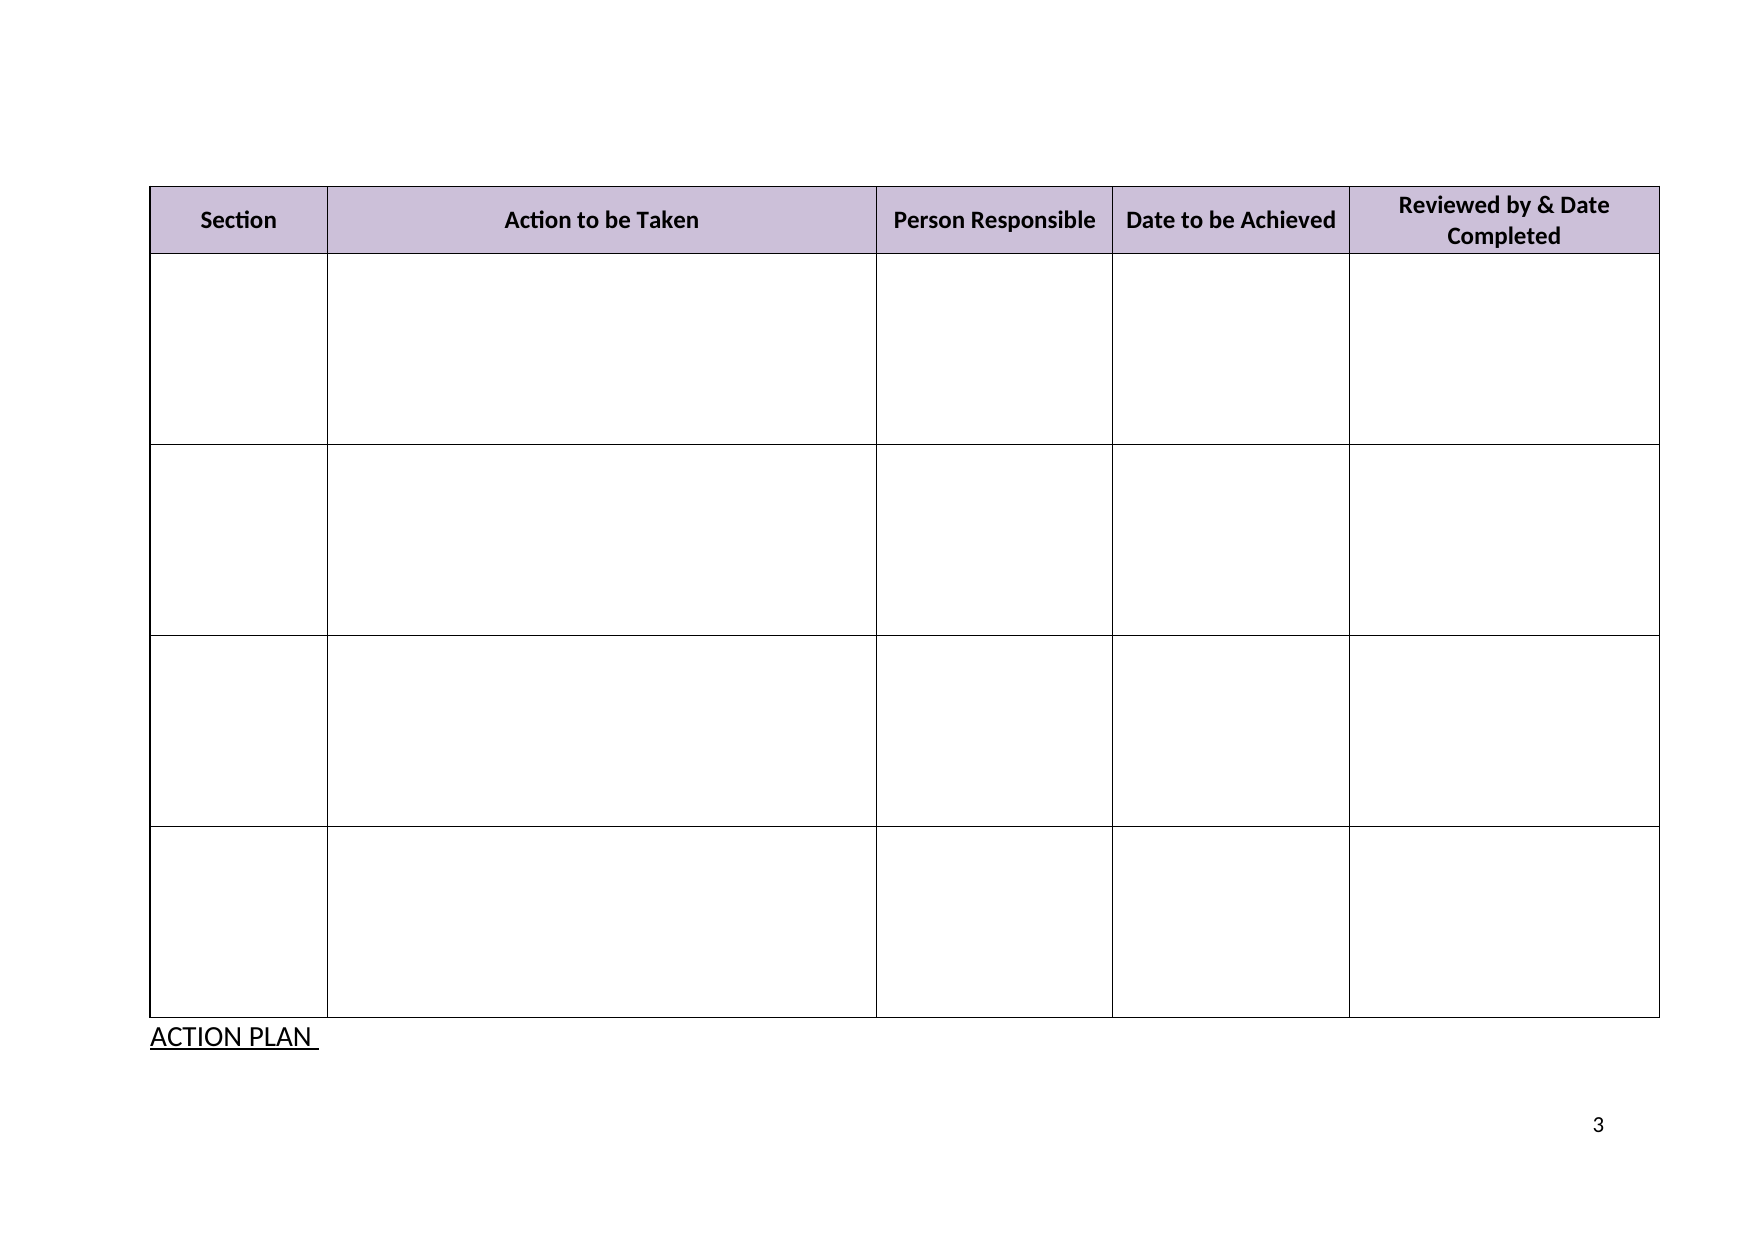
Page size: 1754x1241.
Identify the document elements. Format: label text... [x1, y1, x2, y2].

table_cell [328, 636, 876, 826]
table_header Reviewed by & Date Completed [1350, 187, 1659, 253]
table_cell [877, 445, 1112, 635]
table_cell [1350, 636, 1659, 826]
table_cell [328, 827, 876, 1017]
table_cell [151, 254, 327, 444]
table_cell [877, 636, 1112, 826]
table_header Section [151, 187, 327, 253]
table_cell [151, 827, 327, 1017]
table_header Date to be Achieved [1113, 187, 1349, 253]
table_cell [151, 636, 327, 826]
table_cell [1113, 636, 1349, 826]
table_cell [1113, 254, 1349, 444]
table_header Person Responsible [877, 187, 1112, 253]
table_cell [877, 827, 1112, 1017]
table_cell [877, 254, 1112, 444]
table_cell [1113, 827, 1349, 1017]
text ACTION PLAN [150, 1018, 1604, 1053]
table_cell [1350, 827, 1659, 1017]
table_cell [328, 254, 876, 444]
table_cell [151, 445, 327, 635]
table_header Action to be Taken [328, 187, 876, 253]
table_cell [1350, 445, 1659, 635]
table_cell [328, 445, 876, 635]
table_cell [1113, 445, 1349, 635]
table_cell [1350, 254, 1659, 444]
